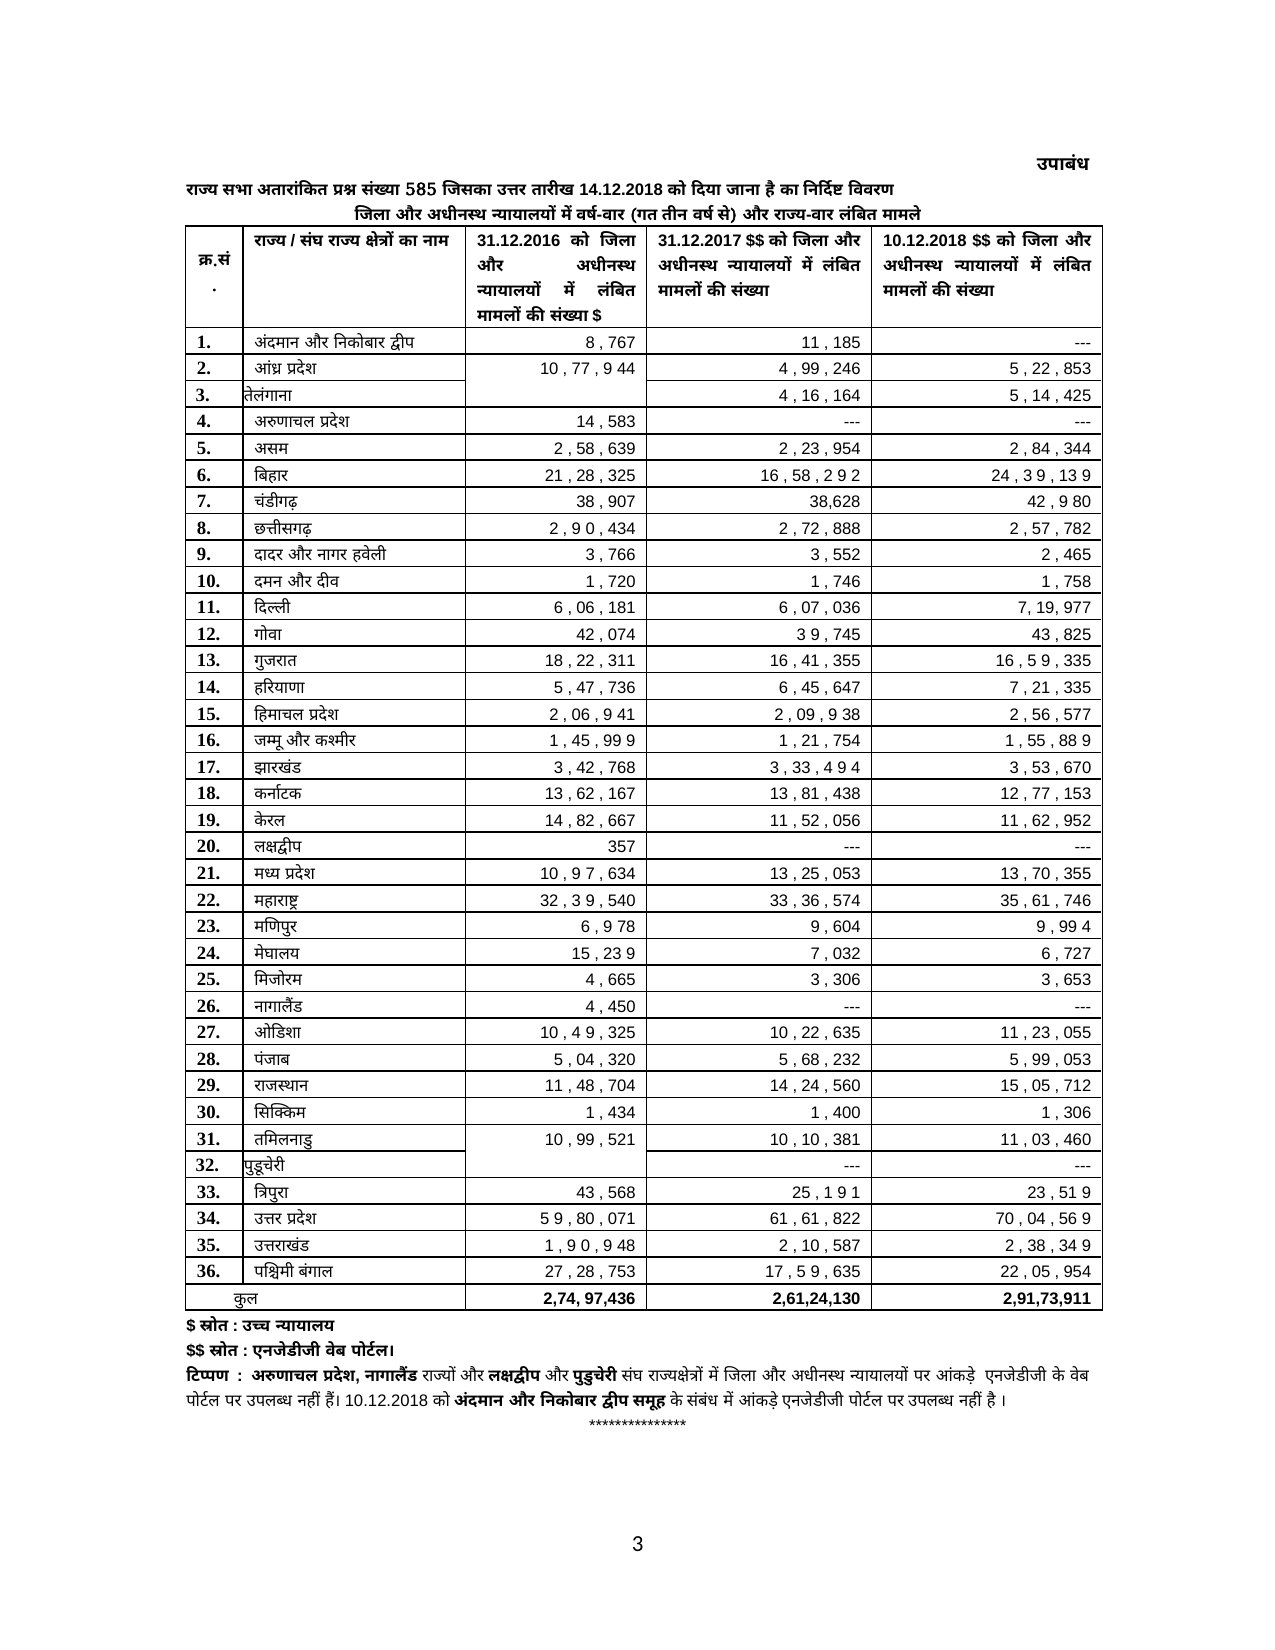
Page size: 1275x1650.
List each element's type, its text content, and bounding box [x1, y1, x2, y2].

table_cell Orissaओडिशा [244, 1019, 465, 1044]
table_cell Uttar Pradeshउत्तर प्रदेश [244, 1205, 465, 1230]
table_cell 2,38,3492 , 38 , 34 9 [872, 1230, 1102, 1256]
table_cell 70,04,56970 , 04 , 56 9 [872, 1203, 1102, 1230]
table_cell [186, 673, 242, 698]
table_cell Jharkhandझारखंड [244, 753, 465, 778]
table_cell 3,33,4943 , 33 , 4 9 4 [647, 753, 871, 778]
text $$ Source: NJDG Web portal.$$ स्रोत : एनजेडीजी वेब पोर्टल। [186, 1336, 1089, 1361]
table_cell [186, 1258, 242, 1283]
table_header Number of Cases pending in District and Subordinate Courts as on 31.12.2017$$31.12.2017 $$ को जिला और अधीनस्थ न्यायालयों में लंबित मामलों की संख्या [647, 227, 871, 327]
table_header Name of States/UTsराज्य / संघ राज्य क्षेत्रों का नाम [244, 227, 465, 327]
table_cell ------ [647, 992, 871, 1017]
table_cell Tripuraत्रिपुरा [244, 1178, 465, 1203]
table_cell ------ [872, 327, 1102, 353]
table_cell [186, 594, 242, 619]
text राज्य सभा अतारांकित प्रश्न संख्या 585 जिसका उत्तर तारीख 14.12.2018 को दिया जाना है का निर्दिष्ट विवरण [186, 175, 1089, 200]
table_cell 22,05,95422 , 05 , 954 [872, 1256, 1102, 1283]
table_cell Haryanaहरियाणा [244, 673, 465, 698]
table_cell [186, 1072, 242, 1097]
table_cell 11,23,05511 , 23 , 055 [872, 1017, 1102, 1044]
table_cell 2,84,3442 , 84 , 344 [872, 433, 1102, 459]
table_cell Rajasthanराजस्थान [244, 1072, 465, 1097]
table_cell [186, 488, 242, 512]
table_cell 10,22,63510 , 22 , 635 [647, 1019, 871, 1044]
table_cell 13,81,43813 , 81 , 438 [647, 780, 871, 805]
table_cell Chhattisgarhछत्तीसगढ़ [244, 514, 465, 539]
table_cell 3,42,7683 , 42 , 768 [466, 753, 646, 778]
table_cell 4,16,1644 , 16 , 164 [647, 381, 871, 406]
table_cell 8,7678 , 767 [466, 328, 646, 353]
table_cell [186, 1178, 242, 1203]
text ****************************** [186, 1411, 1089, 1436]
table_cell 10,10,38110 , 10 , 381 [647, 1125, 871, 1150]
table_cell 10,97,63410 , 9 7 , 634 [466, 860, 646, 884]
table_cell 24,39,13924 , 3 9 , 13 9 [872, 459, 1102, 486]
table_cell 10,77,94410 , 77 , 9 44 [466, 355, 646, 406]
table_cell [186, 727, 242, 752]
table_cell Meghalayaमेघालय [244, 939, 465, 964]
table_header Number of Cases pending in District and Subordinate Courts as on 10.12.2018$$10.12.2018 $$ को जिला और अधीनस्थ न्यायालयों में लंबित मामलों की संख्या [872, 227, 1102, 327]
table_cell 2,72,8882 , 72 , 888 [647, 514, 871, 539]
table_cell 3,5523 , 552 [647, 541, 871, 566]
table_cell ------ [872, 831, 1102, 858]
table_cell 11,62,95211 , 62 , 952 [872, 805, 1102, 831]
table_cell ------ [872, 406, 1102, 433]
table_cell 1,7461 , 746 [647, 567, 871, 592]
table_cell 4,99,2464 , 99 , 246 [647, 355, 871, 380]
table_cell 357357 [466, 833, 646, 858]
table_cell 11,18511 , 185 [647, 328, 871, 353]
table_cell [186, 435, 242, 459]
table_cell [186, 860, 242, 884]
table_cell 4,6654 , 665 [466, 966, 646, 991]
table_cell 10,49,32510 , 4 9 , 325 [466, 1019, 646, 1044]
table_cell 5,47,7365 , 47 , 736 [466, 673, 646, 698]
table_cell Uttarakhandउत्तराखंड [244, 1231, 465, 1256]
table_cell 1,7201 , 720 [466, 567, 646, 592]
table_header Sl.kdक्र.सं. [186, 227, 242, 327]
table_cell Tamil Naduतमिलनाडु [244, 1125, 465, 1150]
table_cell Keralaकेरल [244, 806, 465, 831]
table_cell 35,61,74635 , 61 , 746 [872, 884, 1102, 911]
table_cell 18,22,31118 , 22 , 311 [466, 647, 646, 672]
table_cell 2,58,6392 , 58 , 639 [466, 435, 646, 459]
table_cell 14,82,66714 , 82 , 667 [466, 806, 646, 831]
table_cell 2,57,7822 , 57 , 782 [872, 513, 1102, 539]
table_cell [186, 753, 242, 778]
table_cell 5,04,3205 , 04 , 320 [466, 1045, 646, 1070]
table_cell Telanganaतेलंगाना [244, 381, 465, 406]
table_cell 5,99,0535 , 99 , 053 [872, 1044, 1102, 1070]
table_cell Punjabपंजाब [244, 1045, 465, 1070]
table_cell 2,10,5872 , 10 , 587 [647, 1231, 871, 1256]
table_cell 42,07442 , 074 [466, 620, 646, 645]
table_cell 9,9949 , 99 4 [872, 911, 1102, 937]
table_cell 7,19,9777, 19, 977 [872, 592, 1102, 619]
table_cell 11,03,46011 , 03 , 460 [872, 1124, 1102, 1150]
table_cell [186, 514, 242, 539]
table_cell 1,4001 , 400 [647, 1098, 871, 1123]
table_cell 6,7276 , 727 [872, 938, 1102, 964]
table_cell 11,48,70411 , 48 , 704 [466, 1072, 646, 1097]
table_cell [186, 886, 242, 911]
table_cell Jammu & Kashmirजम्मू और कश्मीर [244, 727, 465, 752]
table_cell 6,06,1816 , 06 , 181 [466, 594, 646, 619]
table_cell 2,74,97,4362,74, 97,436 [466, 1285, 646, 1309]
table_cell [186, 408, 242, 433]
table_cell [186, 647, 242, 672]
table_cell [186, 1125, 242, 1150]
table_cell [186, 833, 242, 858]
table_cell Madhya Pradeshमध्य प्रदेश [244, 860, 465, 884]
table_cell 5,68,2325 , 68 , 232 [647, 1045, 871, 1070]
table_cell 14,58314 , 583 [466, 408, 646, 433]
table_cell 13,25,05313 , 25 , 053 [647, 860, 871, 884]
table_cell 2,09,9382 , 09 , 9 38 [647, 700, 871, 725]
table_cell 23,51923 , 51 9 [872, 1177, 1102, 1203]
table_cell [186, 381, 242, 406]
table_cell 5,22,8535 , 22 , 853 [872, 353, 1102, 380]
table_header Number of Cases pending in District and Subordinate Courts as on 31.12.2016$31.12.2016 को जिला और अधीनस्थ न्यायालयों में लंबित मामलों की संख्या $ [466, 227, 646, 327]
table_cell 2,23,9542 , 23 , 954 [647, 435, 871, 459]
table_cell 21,28,32521 , 28 , 325 [466, 461, 646, 486]
text $Source:High Courts$ स्रोत : उच्च न्यायालय [186, 1311, 1089, 1336]
table_cell [186, 328, 242, 353]
table_cell ------ [647, 833, 871, 858]
table_cell 7,21,3357 , 21 , 335 [872, 672, 1102, 698]
table_cell ------ [872, 991, 1102, 1017]
table_cell [186, 541, 242, 566]
table_cell 1,55,8891 , 55 , 88 9 [872, 725, 1102, 752]
table_cell Goaगोवा [244, 620, 465, 645]
table_cell ------ [647, 408, 871, 433]
table_cell [186, 461, 242, 486]
table_cell 2,61,24,1302,61,24,130 [647, 1285, 871, 1309]
table_cell 59,80,0715 9 , 80 , 071 [466, 1205, 646, 1230]
table_cell 16,58,29216 , 58 , 2 9 2 [647, 461, 871, 486]
table_cell 2,06,9412 , 06 , 9 41 [466, 700, 646, 725]
table_cell 61,61,82261 , 61 , 822 [647, 1205, 871, 1230]
table_cell Assamअसम [244, 435, 465, 459]
table_cell Andhra Pradeshआंध्र प्रदेश [244, 355, 465, 380]
table_cell 6,45,6476 , 45 , 647 [647, 673, 871, 698]
table_cell 1,4341 , 434 [466, 1098, 646, 1123]
table_cell 33,36,57433 , 36 , 574 [647, 886, 871, 911]
table_cell [186, 567, 242, 592]
table_cell Lakshadweepलक्षद्वीप [244, 833, 465, 858]
table_cell Himachal Pradeshहिहहिमाचल प्रदेश [244, 700, 465, 725]
table_cell [186, 1152, 242, 1177]
text टिप्पणNote:टिप : Data on District and Subordinate Courts in the States ofArunachal Pradesh, Nagaland, and Union Territories ofLakshadweepandPuducherryare not available on the web-portal of NJDG.अरुणाचल प्रदेश, नागालैंड राज्यों और लक्षद्वीप और पुडुचेरी संघ राज्यक्षेत्रों में जिला और अधीनस्थ न्यायालयों पर आंकड़े एनजेडीजी के वेब पोर्टल पर उपलब्ध नहीं हैं। Data in respect ofAndaman & Nicobar Islandsas on 10.12.2018 is not availableon NJDG Portal.10.12.2018 को अंदमान और निकोबार द्वीप समूह के संबंध में आंकड़े एनजेडीजी पोर्टल पर उपलब्ध नहीं है । [186, 1361, 1089, 1411]
table_cell 3,6533 , 653 [872, 964, 1102, 991]
table_cell 38,62838,628 [647, 488, 871, 512]
table_cell [186, 1205, 242, 1230]
table_cell 17,59,63517 , 5 9 , 635 [647, 1258, 871, 1283]
table_cell Chandigarhचंडीगढ़ [244, 488, 465, 512]
table_cell [186, 1098, 242, 1123]
table_cell 12,77,15312 , 77 , 153 [872, 778, 1102, 805]
table_cell 14,24,56014 , 24 , 560 [647, 1072, 871, 1097]
table_cell [186, 1019, 242, 1044]
table_cell 1,3061 , 306 [872, 1097, 1102, 1123]
table_cell Delhiदिल्ली [244, 594, 465, 619]
table_cell [186, 992, 242, 1017]
table_cell 2,4652 , 465 [872, 539, 1102, 566]
table_cell 16,59,33516 , 5 9 , 335 [872, 645, 1102, 672]
table_cell 27,28,75327 , 28 , 753 [466, 1258, 646, 1283]
table_cell [186, 913, 242, 937]
table_cell 1,45,9991 , 45 , 99 9 [466, 727, 646, 752]
table_cell Gujaratगुजरात [244, 647, 465, 672]
table_cell Karnatakaकर्नाटक [244, 780, 465, 805]
table_cell ------ [647, 1152, 871, 1177]
table_cell 3,3063 , 306 [647, 966, 871, 991]
table_cell 13,62,16713 , 62 , 167 [466, 780, 646, 805]
table_cell [186, 806, 242, 831]
table_cell [186, 780, 242, 805]
table_cell [186, 1231, 242, 1256]
text जिला और अधीनस्थ न्यायालयों में Year-wise (for last three years) and State-wise pending cases in District and Subordinate Courtsवर्ष-वार (गत तीन वर्ष से) और राज्य-वार लंबित मामले [186, 200, 1089, 225]
table_cell 2,56,5772 , 56 , 577 [872, 699, 1102, 725]
table_cell Pondicherryपुडूचेरी [244, 1152, 465, 1177]
table_cell 25,19125 , 1 9 1 [647, 1178, 871, 1203]
table_cell Totalकु कुल [186, 1285, 465, 1309]
table_cell 42,98042 , 9 80 [872, 486, 1102, 512]
table_cell West Bengalपश्चिमी बंगाल [244, 1258, 465, 1283]
table_cell 1,90,9481 , 9 0 , 9 48 [466, 1231, 646, 1256]
table_cell Mizoramमिजोरम [244, 966, 465, 991]
table_cell 10,99,52110 , 99 , 521 [466, 1125, 646, 1177]
table_cell 32,39,54032 , 3 9 , 540 [466, 886, 646, 911]
table_cell 6,9786 , 9 78 [466, 913, 646, 937]
table_cell [186, 939, 242, 964]
table_cell 11,52,05611 , 52 , 056 [647, 806, 871, 831]
table_cell Manipurमणिपुर [244, 913, 465, 937]
table_cell [186, 620, 242, 645]
table_cell Sikkimसिक्किम [244, 1098, 465, 1123]
table_cell 4,4504 , 450 [466, 992, 646, 1017]
table_cell 39,7453 9 , 745 [647, 620, 871, 645]
table_cell Daman & Diuदमन और दीव [244, 567, 465, 592]
table_cell 1,21,7541 , 21 , 754 [647, 727, 871, 752]
table_cell D & N Haveliदददादर और नागर हवेली [244, 541, 465, 566]
table_cell 6,07,0366 , 07 , 036 [647, 594, 871, 619]
table_cell 38,90738 , 907 [466, 488, 646, 512]
table_cell [186, 355, 242, 380]
table_cell 3,53,6703 , 53 , 670 [872, 752, 1102, 778]
table_cell 43,82543 , 825 [872, 619, 1102, 645]
text उपाबंध [186, 150, 1089, 175]
table_cell 13,70,35513 , 70 , 355 [872, 858, 1102, 884]
table_cell 16,41,35516 , 41 , 355 [647, 647, 871, 672]
table_cell Biharबिहार [244, 461, 465, 486]
table_cell [186, 966, 242, 991]
table_cell 15,23915 , 23 9 [466, 939, 646, 964]
table_cell 15,05,71215 , 05 , 712 [872, 1070, 1102, 1097]
table_cell 2,90,4342 , 9 0 , 434 [466, 514, 646, 539]
table_cell 5,14,4255 , 14 , 425 [872, 380, 1102, 406]
table_cell Maharashtraमहाराष्ट्र [244, 886, 465, 911]
table_cell Arunachal Pradeshअरुणाचल प्रदेश [244, 408, 465, 433]
table_cell 9,6049 , 604 [647, 913, 871, 937]
table_cell 2,91,73,9112,91,73,911 [872, 1283, 1102, 1309]
table_cell 1,7581 , 758 [872, 566, 1102, 592]
table_cell ------ [872, 1150, 1102, 1177]
table_cell [186, 1045, 242, 1070]
table_cell 3,7663 , 766 [466, 541, 646, 566]
table_cell 43,56843 , 568 [466, 1178, 646, 1203]
table_cell [186, 700, 242, 725]
table_cell अंदमान और निकोबार A & N Islandअंद्वीप [244, 328, 465, 353]
table_cell 7,0327 , 032 [647, 939, 871, 964]
table_cell Nagalandनागालैंड [244, 992, 465, 1017]
